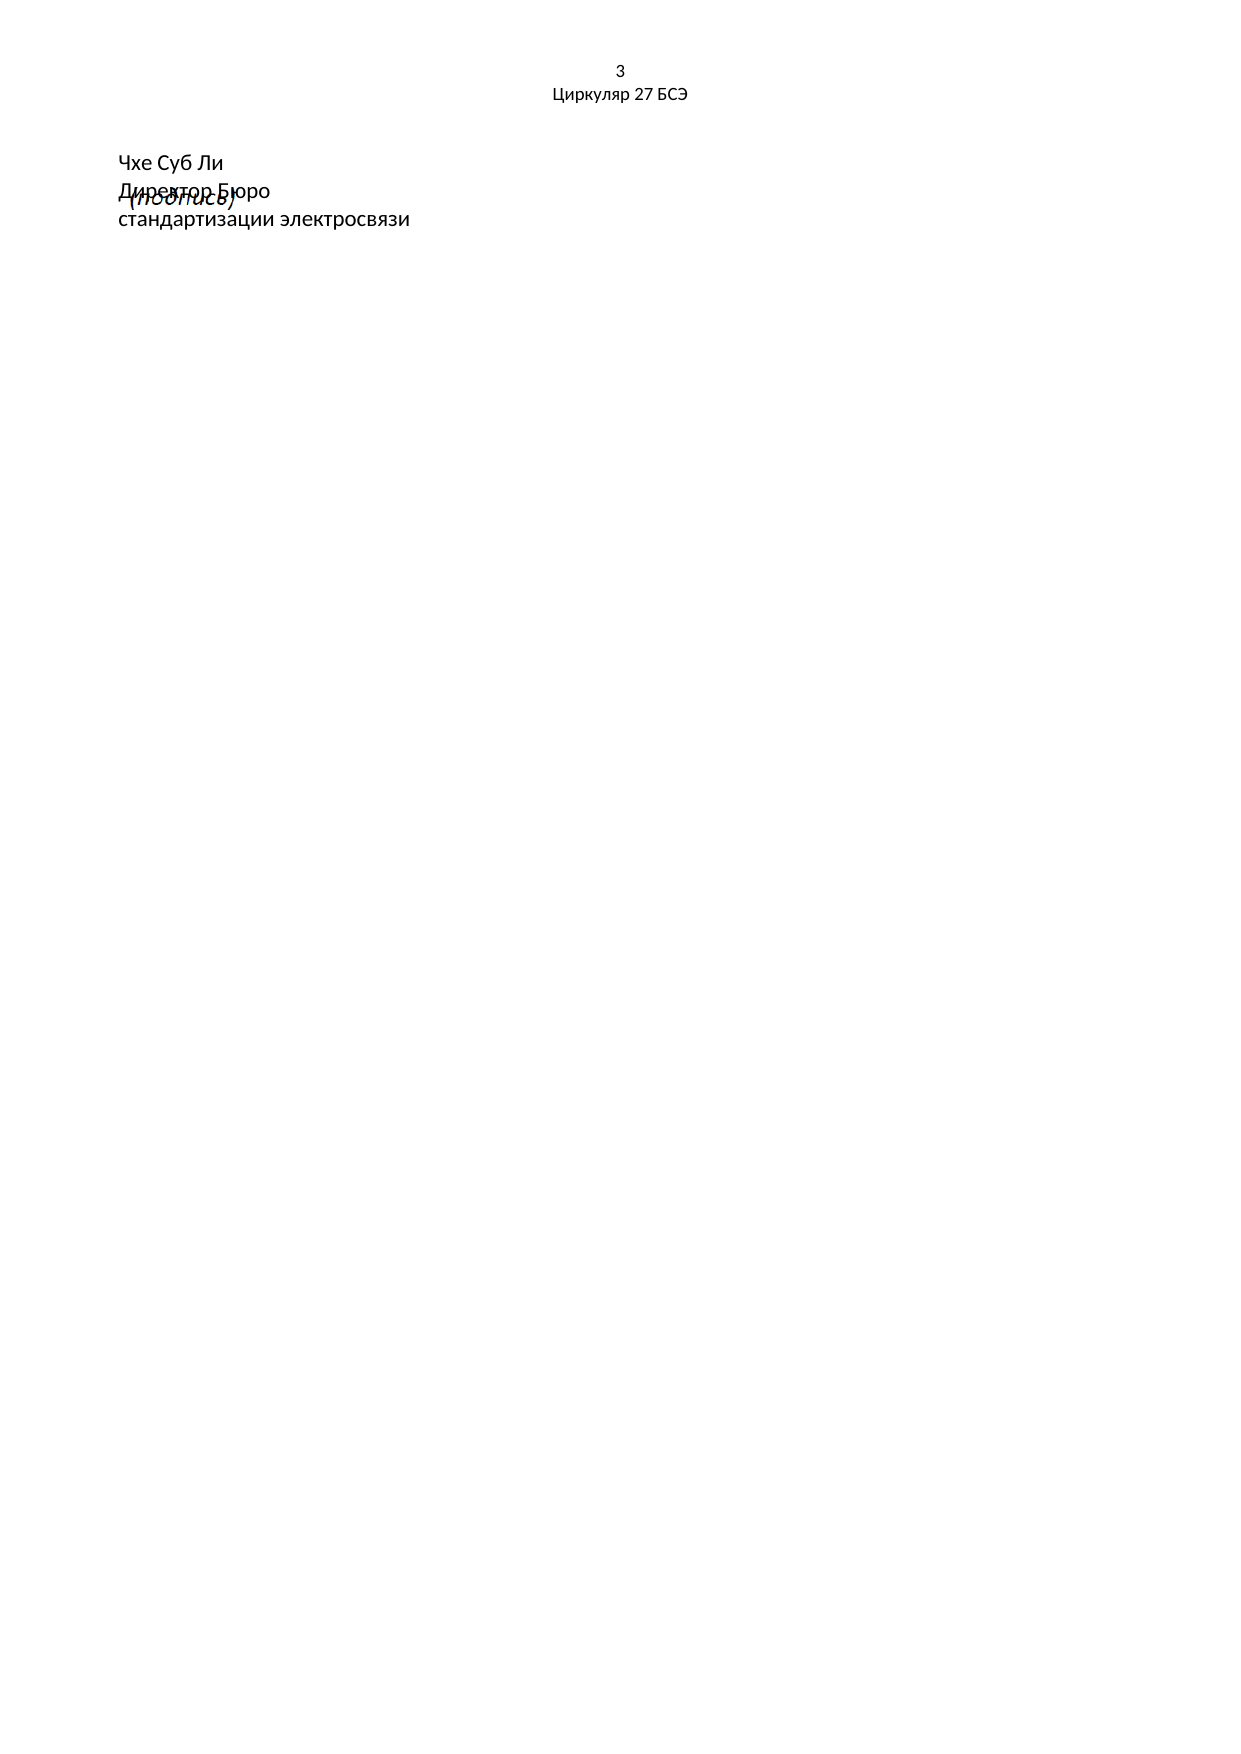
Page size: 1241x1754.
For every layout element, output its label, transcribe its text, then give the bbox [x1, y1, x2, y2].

text Чхе Суб Ли Директор Бюро стандартизации электросвязи [118, 148, 1122, 232]
picture [117, 169, 241, 235]
